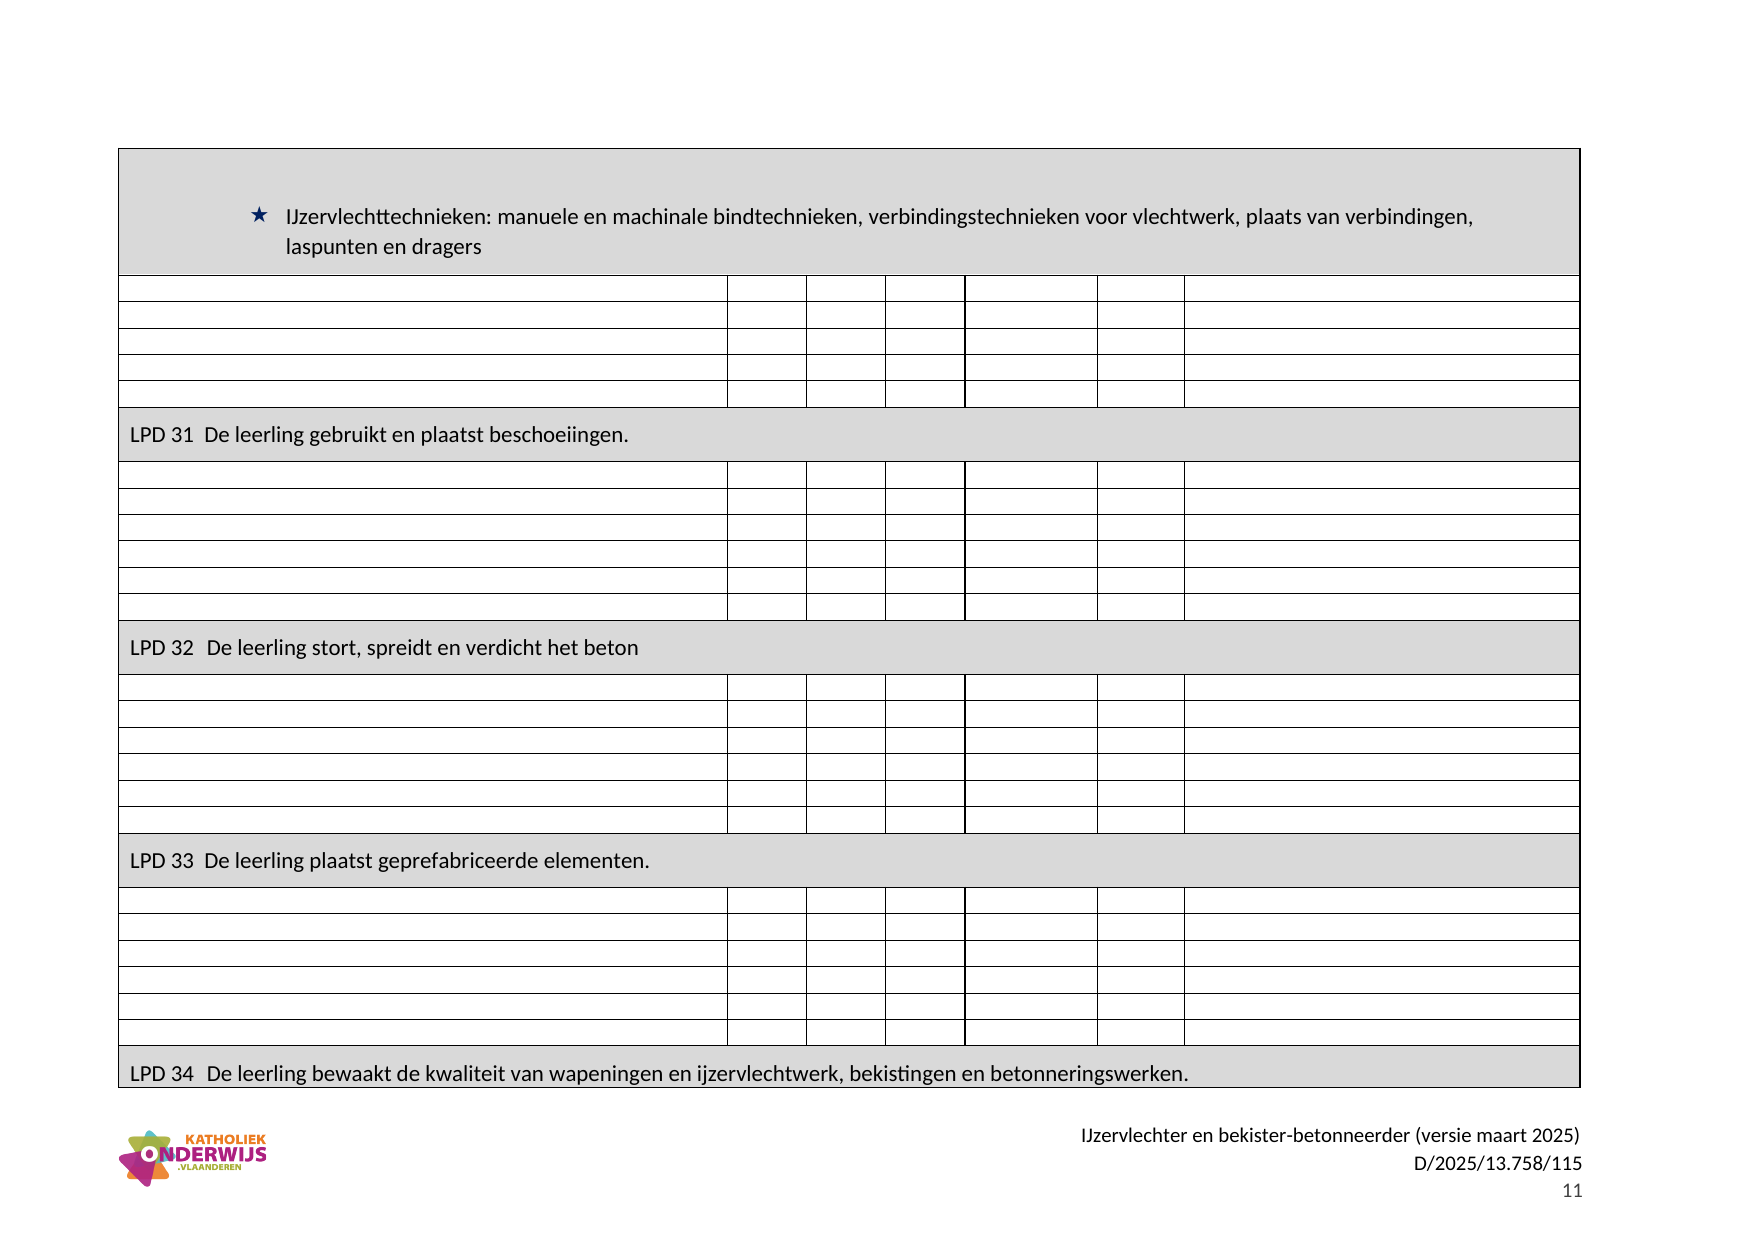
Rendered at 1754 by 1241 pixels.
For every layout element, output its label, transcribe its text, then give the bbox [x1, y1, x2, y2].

table_cell [728, 914, 806, 939]
table_cell [886, 594, 964, 620]
table_cell [1185, 781, 1579, 806]
table_cell [1185, 381, 1579, 407]
table_cell [886, 967, 964, 992]
table_cell [119, 1020, 727, 1045]
table_cell [1098, 807, 1184, 832]
table_cell [966, 381, 1097, 407]
table_cell [886, 994, 964, 1019]
table_cell [728, 728, 806, 753]
table_cell [728, 994, 806, 1019]
table_cell [807, 568, 885, 593]
table_cell [119, 276, 727, 301]
table_cell [886, 568, 964, 593]
table_cell [966, 1020, 1097, 1045]
table_cell [1185, 941, 1579, 966]
table_cell [1098, 941, 1184, 966]
table_cell [1098, 276, 1184, 301]
table_cell [728, 807, 806, 832]
table_cell [807, 1020, 885, 1045]
table_cell [1185, 1020, 1579, 1045]
table_cell [807, 675, 885, 700]
table_cell [886, 888, 964, 913]
table_cell [886, 381, 964, 407]
table_cell [1185, 888, 1579, 913]
table_cell [1185, 276, 1579, 301]
table_cell [1098, 994, 1184, 1019]
table_cell [966, 462, 1097, 487]
table_cell [966, 914, 1097, 939]
table_cell [1185, 568, 1579, 593]
table_cell [728, 329, 806, 354]
table_cell [886, 728, 964, 753]
table_cell [119, 781, 727, 806]
table_cell [1098, 568, 1184, 593]
table_cell [1098, 754, 1184, 779]
table_cell [728, 381, 806, 407]
table_cell LPD 32 De leerling stort, spreidt en verdicht het beton [119, 621, 1579, 674]
table_cell [119, 489, 727, 514]
table_cell LPD 31 De leerling gebruikt en plaatst beschoeiingen. [119, 408, 1579, 461]
table_cell [886, 754, 964, 779]
table_cell [119, 914, 727, 939]
table_cell [807, 381, 885, 407]
table_cell [966, 515, 1097, 540]
table_cell [807, 594, 885, 620]
table_cell [728, 941, 806, 966]
table_cell [1185, 914, 1579, 939]
table_cell [728, 568, 806, 593]
table_cell [807, 994, 885, 1019]
table_cell [119, 701, 727, 727]
table_cell [966, 781, 1097, 806]
table_cell [119, 888, 727, 913]
table_cell [807, 807, 885, 832]
table_cell [119, 594, 727, 620]
table_cell [886, 781, 964, 806]
table_cell [119, 541, 727, 567]
table_cell [1098, 967, 1184, 992]
table_cell LPD 33 De leerling plaatst geprefabriceerde elementen. [119, 834, 1579, 887]
table_cell [1185, 462, 1579, 487]
table_cell [966, 888, 1097, 913]
table_cell [966, 807, 1097, 832]
table_cell [119, 462, 727, 487]
table_cell [728, 594, 806, 620]
table_cell [807, 302, 885, 327]
table_cell [119, 754, 727, 779]
table_cell [807, 941, 885, 966]
table_cell [1185, 594, 1579, 620]
table_cell [728, 888, 806, 913]
table_cell [119, 967, 727, 992]
table_cell [886, 515, 964, 540]
table_cell [886, 276, 964, 301]
table_cell [728, 515, 806, 540]
table_cell [1098, 701, 1184, 727]
table_cell [966, 302, 1097, 327]
table_cell [119, 381, 727, 407]
table_cell [728, 462, 806, 487]
table_cell [1098, 914, 1184, 939]
table_cell [1098, 781, 1184, 806]
table_cell [728, 276, 806, 301]
table_cell [966, 994, 1097, 1019]
table_cell [119, 807, 727, 832]
table_cell [886, 541, 964, 567]
table_cell [966, 728, 1097, 753]
table_cell [119, 355, 727, 380]
table_cell [728, 754, 806, 779]
table_cell [807, 515, 885, 540]
table_cell [966, 594, 1097, 620]
table_cell [807, 462, 885, 487]
table_cell [728, 302, 806, 327]
table_cell [1185, 541, 1579, 567]
table_cell [1098, 675, 1184, 700]
table_cell [1185, 515, 1579, 540]
table_cell [966, 967, 1097, 992]
table_cell [807, 276, 885, 301]
table_cell [886, 1020, 964, 1045]
table_cell [728, 355, 806, 380]
table_cell [119, 568, 727, 593]
table_cell [1185, 807, 1579, 832]
table_cell [886, 489, 964, 514]
table_cell [119, 302, 727, 327]
table_cell [807, 914, 885, 939]
table_cell [886, 701, 964, 727]
table_cell [807, 541, 885, 567]
table_cell [728, 781, 806, 806]
table_cell [1185, 489, 1579, 514]
table_cell [966, 941, 1097, 966]
table_cell [728, 1020, 806, 1045]
table_cell [1098, 1020, 1184, 1045]
table_cell [966, 541, 1097, 567]
table_cell [119, 941, 727, 966]
table_cell [886, 807, 964, 832]
table_cell [1098, 541, 1184, 567]
table_cell [1185, 675, 1579, 700]
table_cell [807, 888, 885, 913]
table_cell [807, 967, 885, 992]
table_cell [966, 701, 1097, 727]
table_cell [1185, 994, 1579, 1019]
table_cell [1185, 728, 1579, 753]
table_cell [966, 355, 1097, 380]
table_cell [119, 728, 727, 753]
table_cell [807, 701, 885, 727]
table_cell [886, 675, 964, 700]
table_cell [1098, 462, 1184, 487]
table_cell [966, 489, 1097, 514]
table_cell [1098, 302, 1184, 327]
table_cell [886, 941, 964, 966]
table_cell [966, 276, 1097, 301]
table_cell [886, 302, 964, 327]
table_cell [728, 489, 806, 514]
table_cell [119, 994, 727, 1019]
table_cell [886, 355, 964, 380]
table_cell [807, 781, 885, 806]
table_cell [728, 701, 806, 727]
table_cell [1185, 967, 1579, 992]
table_cell [1098, 329, 1184, 354]
table_cell [807, 754, 885, 779]
table_cell [1098, 728, 1184, 753]
table_cell [728, 675, 806, 700]
table_cell [119, 329, 727, 354]
table_cell [1098, 489, 1184, 514]
table_cell [807, 728, 885, 753]
table_cell [728, 541, 806, 567]
table_cell [807, 355, 885, 380]
table_cell [807, 329, 885, 354]
table_cell [1185, 701, 1579, 727]
table_cell [886, 914, 964, 939]
table_cell [1098, 594, 1184, 620]
table_cell [1185, 754, 1579, 779]
table_cell [1185, 302, 1579, 327]
table_cell [1185, 329, 1579, 354]
table_cell [807, 489, 885, 514]
table_cell [966, 568, 1097, 593]
table_cell [886, 329, 964, 354]
picture [118, 1130, 267, 1187]
table_cell [966, 329, 1097, 354]
table_cell [1098, 515, 1184, 540]
table_cell [1098, 355, 1184, 380]
table_cell [966, 754, 1097, 779]
table_cell [728, 967, 806, 992]
table_cell [1185, 355, 1579, 380]
table_cell [966, 675, 1097, 700]
table_cell [1098, 381, 1184, 407]
table_cell [119, 515, 727, 540]
table_cell [119, 675, 727, 700]
table_cell [1098, 888, 1184, 913]
table_cell [886, 462, 964, 487]
